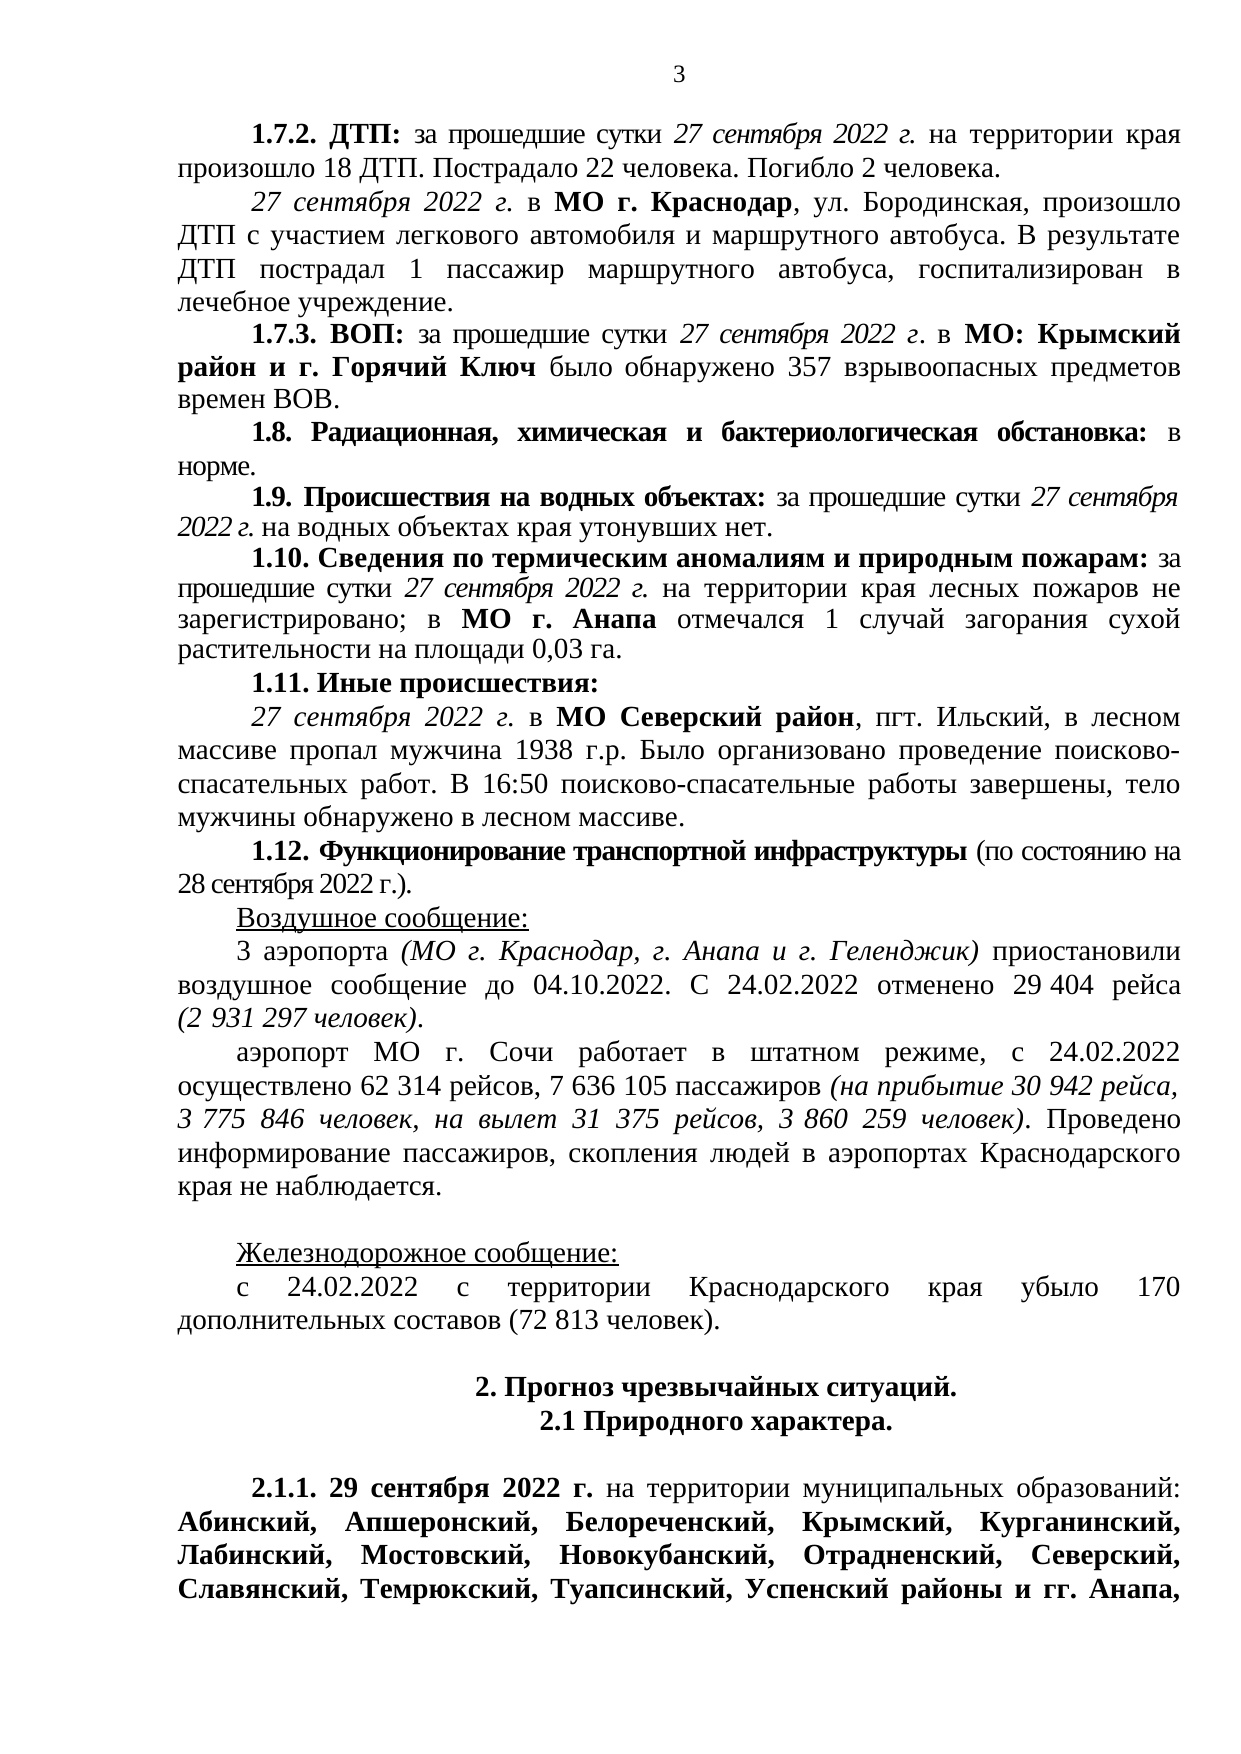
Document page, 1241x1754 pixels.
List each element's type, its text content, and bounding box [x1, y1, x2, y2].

text 1.11. Иные происшествия: [177, 665, 1181, 699]
text 1.7.2. ДТП: за прошедшие сутки 27 сентября 2022 г. на территории края произошло 18 ДТП. Пострадало 22 человека. Погибло 2 человека. [177, 117, 1181, 184]
text Воздушное сообщение: [177, 900, 1181, 933]
text 3 аэропорта (МО г. Краснодар, г. Анапа и г. Геленджик) приостановили воздушное сообщение до 04.10.2022. С 24.02.2022 отменено 29 404 рейса (2 931 297 человек). [177, 933, 1181, 1034]
text 27 сентября 2022 г. в МО Северский район, пгт. Ильский, в лесном массиве пропал мужчина 1938 г.р. Было организовано проведение поисково-спасательных работ. В 16:50 поисково-спасательные работы завершены, тело мужчины обнаружено в лесном массиве. [177, 699, 1181, 833]
text 2. Прогноз чрезвычайных ситуаций. [177, 1369, 1181, 1403]
text 1.8. Радиационная, химическая и бактериологическая обстановка: в норме. [177, 414, 1181, 482]
text с 24.02.2022 с территории Краснодарского края убыло 170 дополнительных составов (72 813 человек). [177, 1269, 1181, 1336]
text Железнодорожное сообщение: [177, 1235, 1181, 1269]
list 2.1 Природного характера. [177, 1403, 1181, 1437]
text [177, 1470, 1181, 1604]
text 1.7.3. ВОП: за прошедшие сутки 27 сентября 2022 г. в МО: Крымский район и г. Горячий Ключ было обнаружено 357 взрывоопасных предметов времен ВОВ. [177, 318, 1181, 414]
text 1.10. Сведения по термическим аномалиям и природным пожарам: за прошедшие сутки 27 сентября 2022 г. на территории края лесных пожаров не зарегистрировано; в МО г. Анапа отмечался 1 случай загорания сухой растительности на площади 0,03 га. [177, 543, 1181, 665]
text 1.12. Функционирование транспортной инфраструктуры (по состоянию на 28 сентября 2022 г.). [177, 833, 1181, 900]
text аэропорт МО г. Сочи работает в штатном режиме, с 24.02.2022 осуществлено 62 314 рейсов, 7 636 105 пассажиров (на прибытие 30 942 рейса, 3 775 846 человек, на вылет 31 375 рейсов, 3 860 259 человек). Проведено информирование пассажиров, скопления людей в аэропортах Краснодарского края не наблюдается. [177, 1034, 1181, 1202]
text 27 сентября 2022 г. в МО г. Краснодар, ул. Бородинская, произошло ДТП с участием легкового автомобиля и маршрутного автобуса. В результате ДТП пострадал 1 пассажир маршрутного автобуса, госпитализирован в лечебное учреждение. [177, 184, 1181, 318]
text 1.9. Происшествия на водных объектах: за прошедшие сутки 27 сентября 2022 г. на водных объектах края утонувших нет. [177, 482, 1181, 543]
